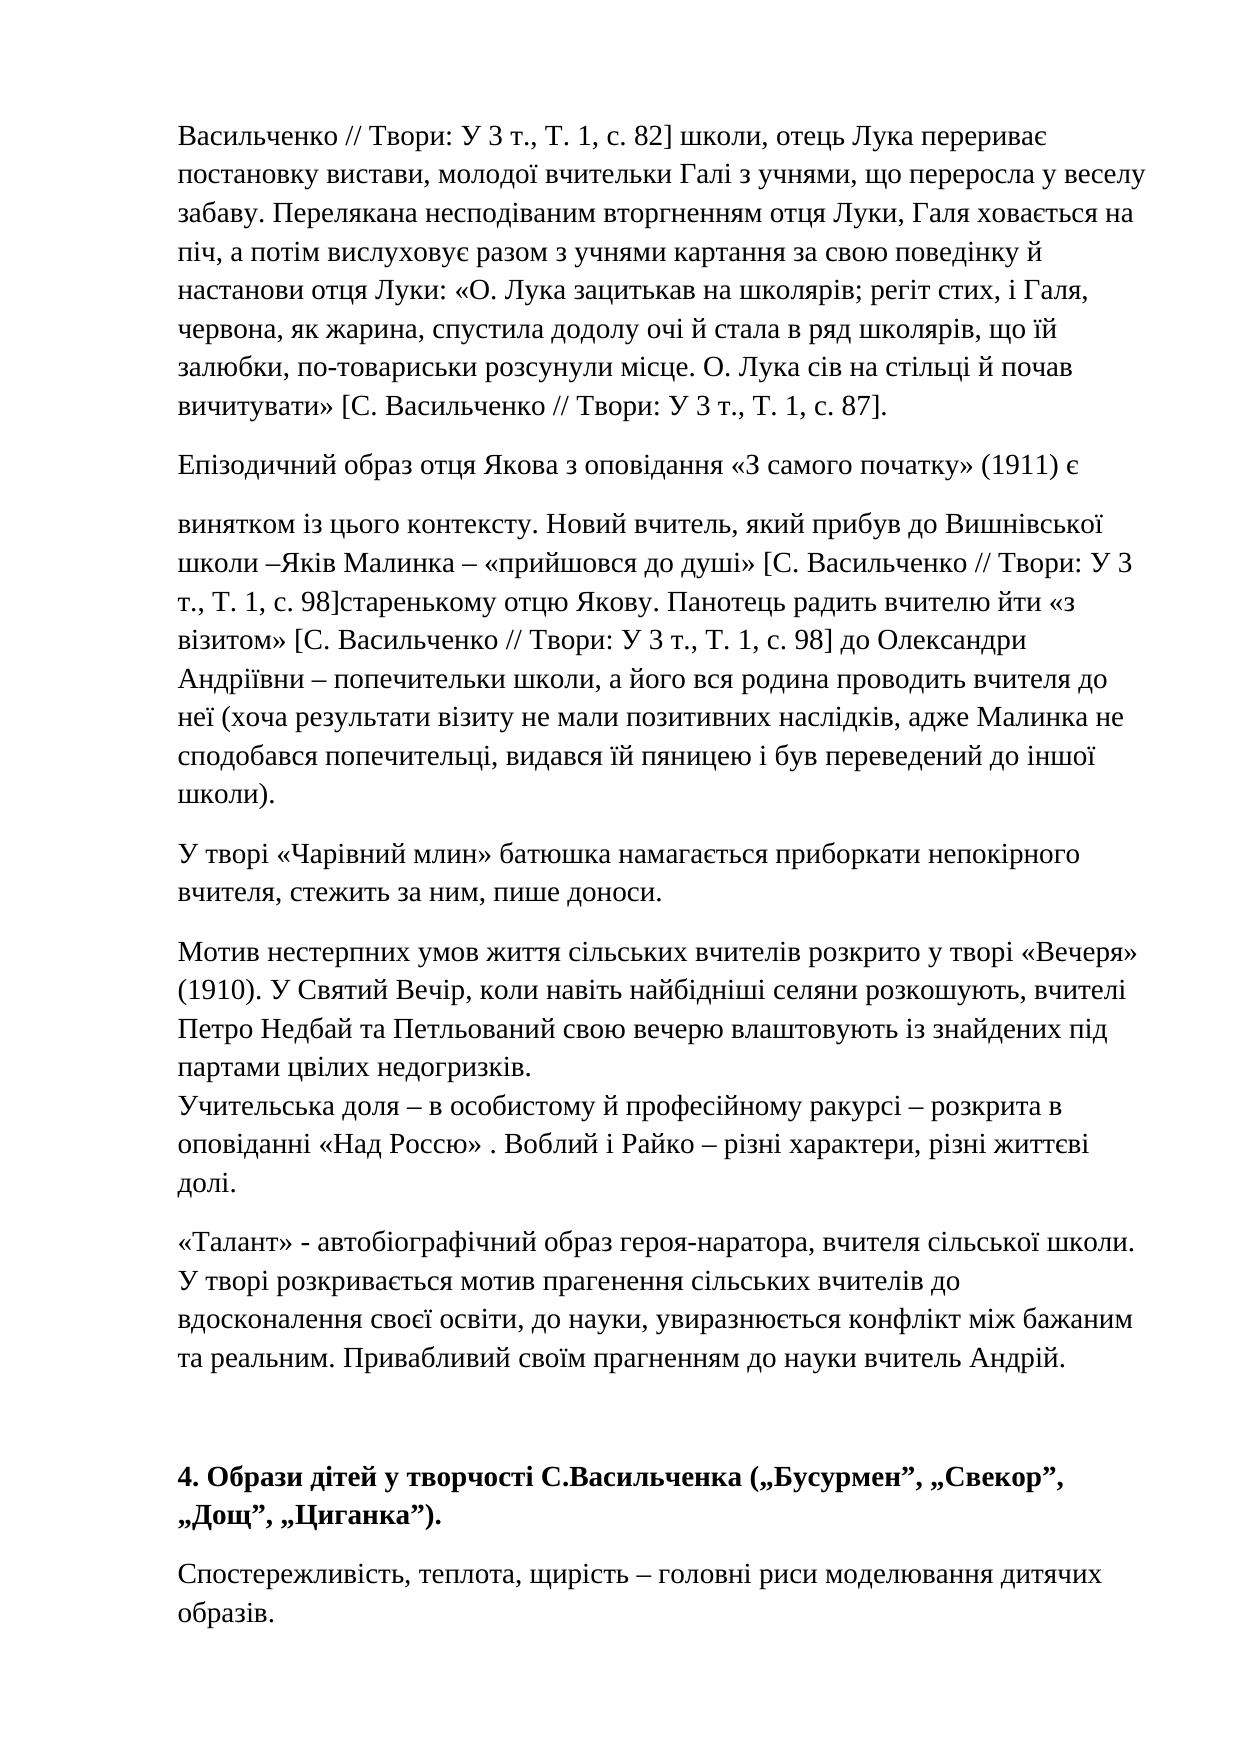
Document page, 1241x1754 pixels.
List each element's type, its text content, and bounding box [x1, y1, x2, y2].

text У творі «Чарівний млин» батюшка намагається приборкати непокірного вчителя, стежить за ним, пише доноси. [177, 836, 1152, 908]
text винятком із цього контексту. Новий вчитель, який прибув до Вишнівської школи –Яків Малинка – «прийшовся до душі» [С. Васильченко // Твори: У 3 т., Т. 1, с. 98]старенькому отцю Якову. Панотець радить вчителю йти «з візитом» [С. Васильченко // Твори: У 3 т., Т. 1, с. 98] до Олександри Андріївни – попечительки школи, а його вся родина проводить вчителя до неї (хоча результати візиту не мали позитивних наслідків, адже Малинка не сподобався попечительці, видався їй пяницею і був переведений до іншої школи). [177, 507, 1152, 810]
text Учительська доля – в особистому й професійному ракурсі – розкрита в оповіданні «Над Россю» . Воблий і Райко – різні характери, різні життєві долі. [177, 1088, 1152, 1198]
text Епізодичний образ отця Якова з оповідання «З самого початку» (1911) є [177, 447, 1152, 481]
text Васильченко // Твори: У 3 т., Т. 1, с. 82] школи, отець Лука перериває постановку вистави, молодої вчительки Галі з учнями, що переросла у веселу забаву. Перелякана несподіваним вторгненням отця Луки, Галя ховається на піч, а потім вислуховує разом з учнями картання за свою поведінку й настанови отця Луки: «О. Лука зацитькав на школярів; регіт стих, і Галя, червона, як жарина, спустила додолу очі й стала в ряд школярів, що їй залюбки, по-товариськи розсунули місце. О. Лука сів на стільці й почав вичитувати» [С. Васильченко // Твори: У 3 т., Т. 1, с. 87]. [177, 118, 1152, 421]
text Спостережливість, теплота, щирість – головні риси моделювання дитячих образів. [177, 1557, 1152, 1629]
text «Талант» - автобіографічний образ героя-наратора, вчителя сільської школи. У творі розкривається мотив прагенення сільських вчителів до вдосконалення своєї освіти, до науки, увиразнюється конфлікт між бажаним та реальним. Привабливий своїм прагненням до науки вчитель Андрій. [177, 1224, 1152, 1373]
text Мотив нестерпних умов життя сільських вчителів розкрито у творі «Вечеря» [177, 934, 1152, 967]
text 4. Образи дітей у творчості С.Васильченка („Бусурмен”, „Свекор”, „Дощ”, „Циганка”). [177, 1459, 1152, 1531]
text (1910). У Святий Вечір, коли навіть найбідніші селяни розкошують, вчителі Петро Недбай та Петльований свою вечерю влаштовують із знайдених під партами цвілих недогризків. [177, 972, 1152, 1083]
